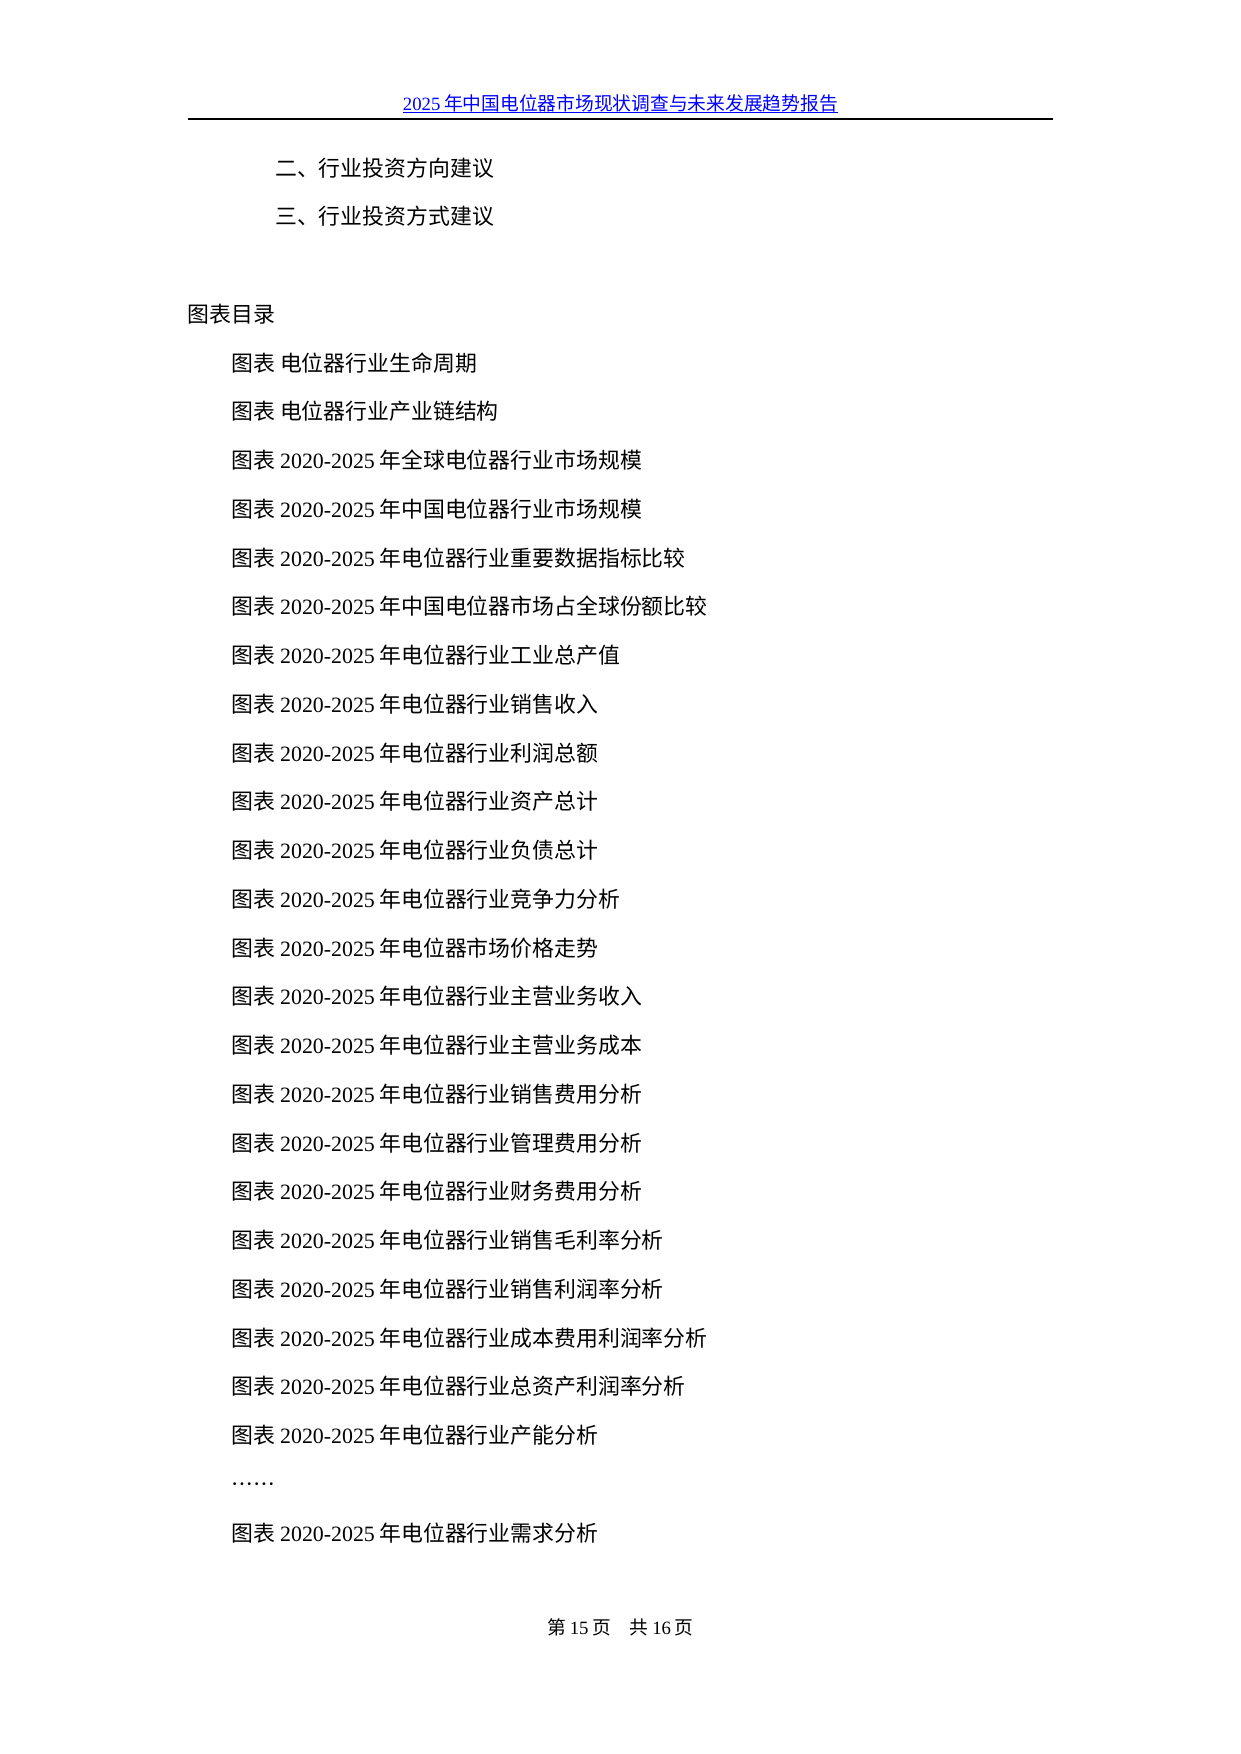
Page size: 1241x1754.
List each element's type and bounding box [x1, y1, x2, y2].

text [187, 150, 1053, 1548]
